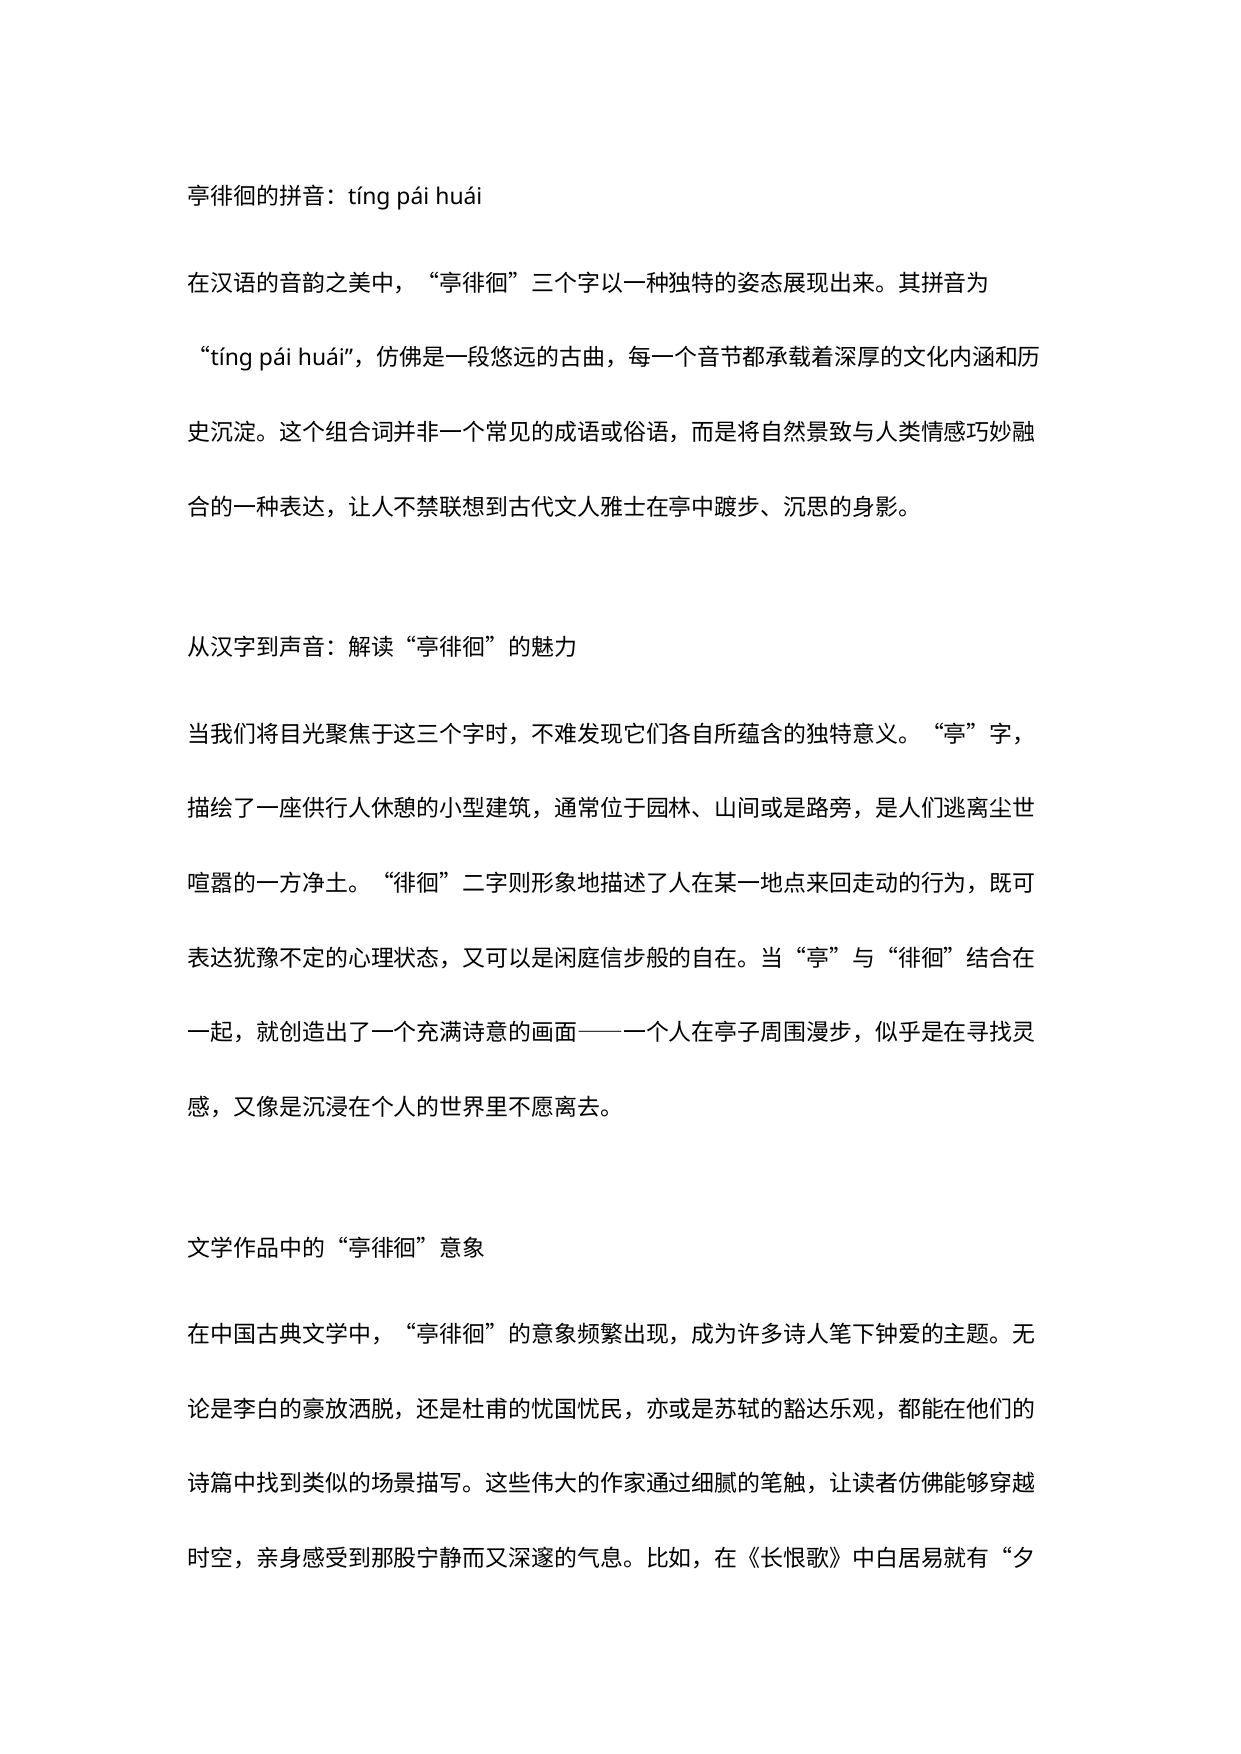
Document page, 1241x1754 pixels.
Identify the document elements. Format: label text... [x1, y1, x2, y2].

text 当我们将目光聚焦于这三个字时，不难发现它们各自所蕴含的独特意义。“亭”字，描绘了一座供行人休憩的小型建筑，通常位于园林、山间或是路旁，是人们逃离尘世喧嚣的一方净土。“徘徊”二字则形象地描述了人在某一地点来回走动的行为，既可表达犹豫不定的心理状态，又可以是闲庭信步般的自在。当“亭”与“徘徊”结合在一起，就创造出了一个充满诗意的画面——一个人在亭子周围漫步，似乎是在寻找灵感，又像是沉浸在个人的世界里不愿离去。 [187, 700, 1053, 1138]
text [187, 1300, 1053, 1589]
text 亭徘徊的拼音：tíng pái huái [187, 162, 1053, 227]
text 在汉语的音韵之美中，“亭徘徊”三个字以一种独特的姿态展现出来。其拼音为“tíng pái huái”，仿佛是一段悠远的古曲，每一个音节都承载着深厚的文化内涵和历史沉淀。这个组合词并非一个常见的成语或俗语，而是将自然景致与人类情感巧妙融合的一种表达，让人不禁联想到古代文人雅士在亭中踱步、沉思的身影。 [187, 249, 1053, 538]
text 文学作品中的“亭徘徊”意象 [187, 1213, 1053, 1278]
text 从汉字到声音：解读“亭徘徊”的魅力 [187, 613, 1053, 678]
